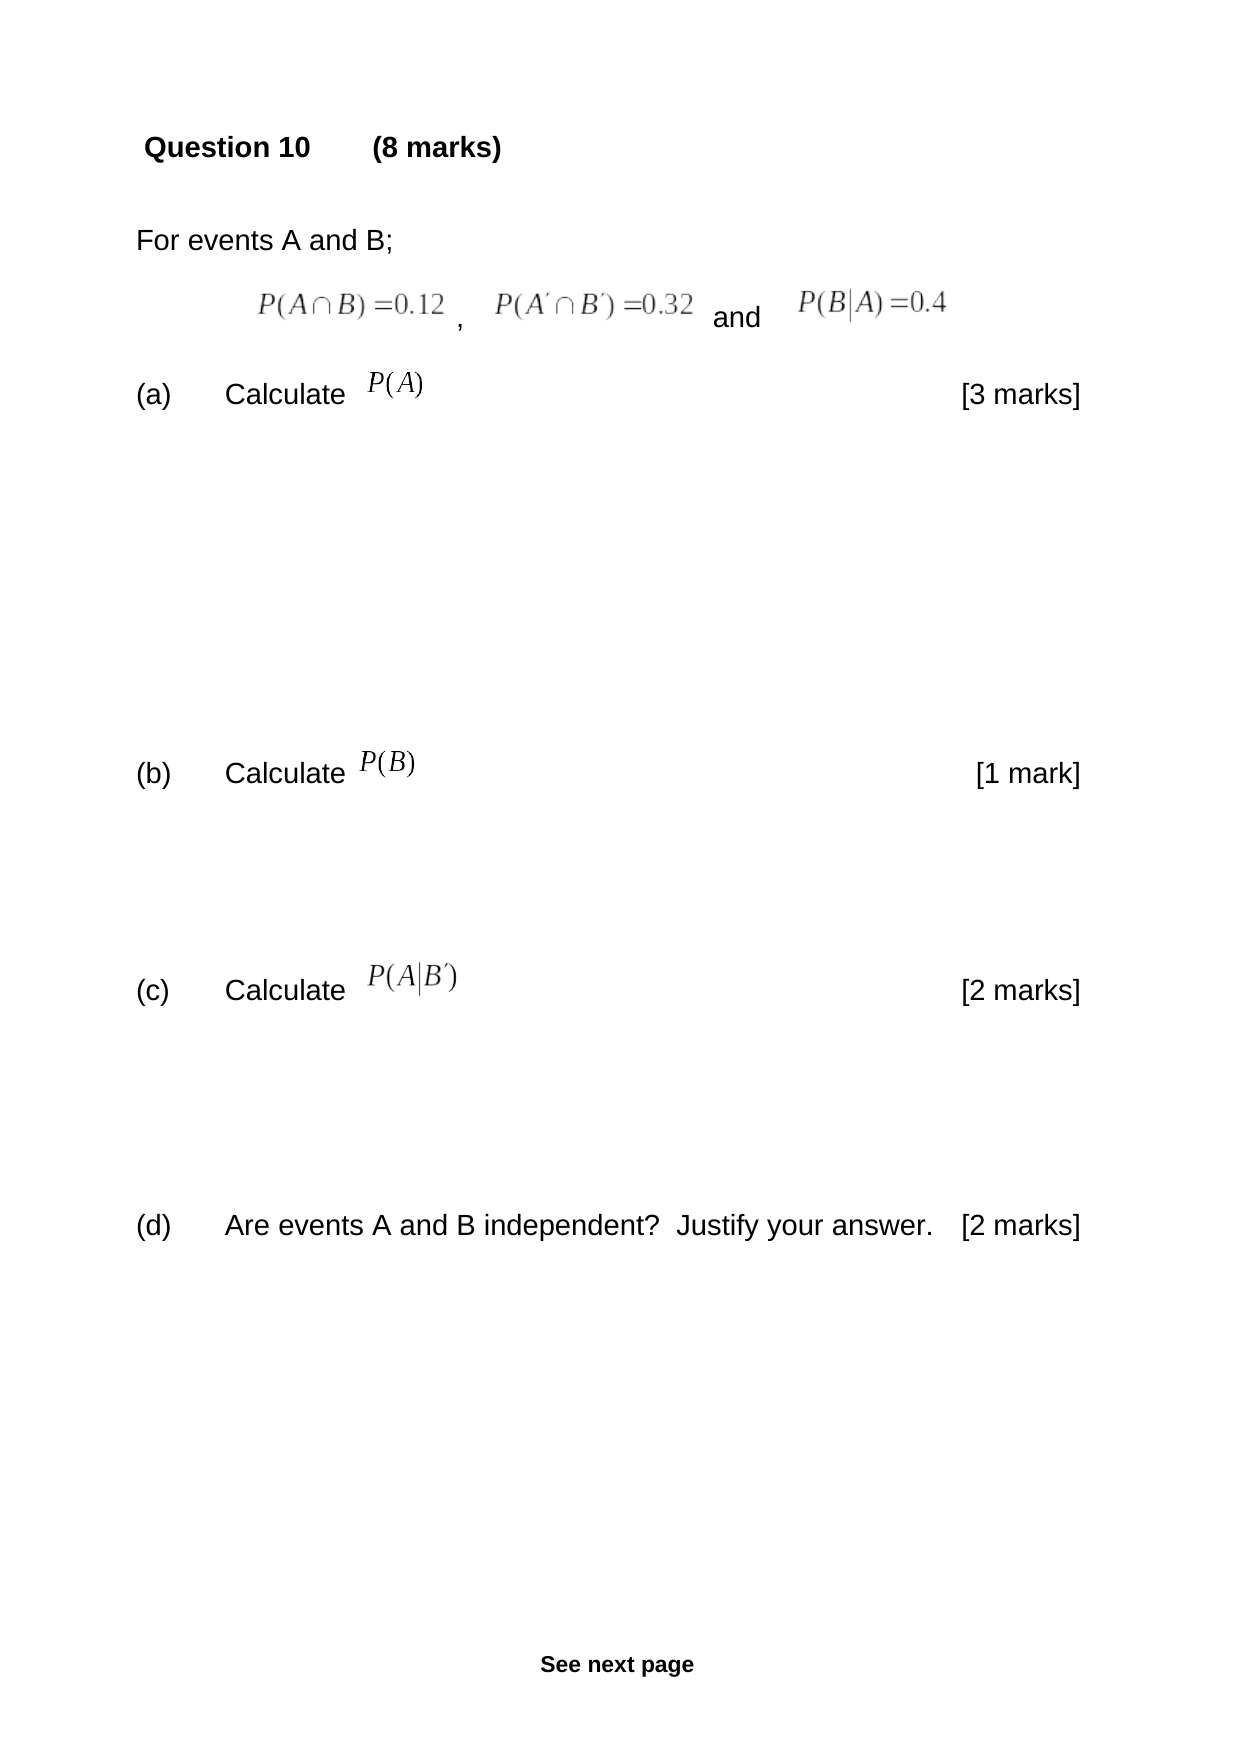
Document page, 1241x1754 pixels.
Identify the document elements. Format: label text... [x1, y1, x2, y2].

text (a) Calculate [3 marks] [136, 367, 1098, 410]
text (d) Are events A and B independent? Justify your answer. [2 marks] [136, 1208, 1098, 1242]
text Question 10 (8 marks) [136, 130, 1098, 163]
text , and [136, 283, 1098, 333]
text For events A and B; [136, 223, 1098, 257]
text (c) Calculate [2 marks] [136, 957, 1098, 1007]
text (b) Calculate [1 mark] [136, 746, 1098, 789]
